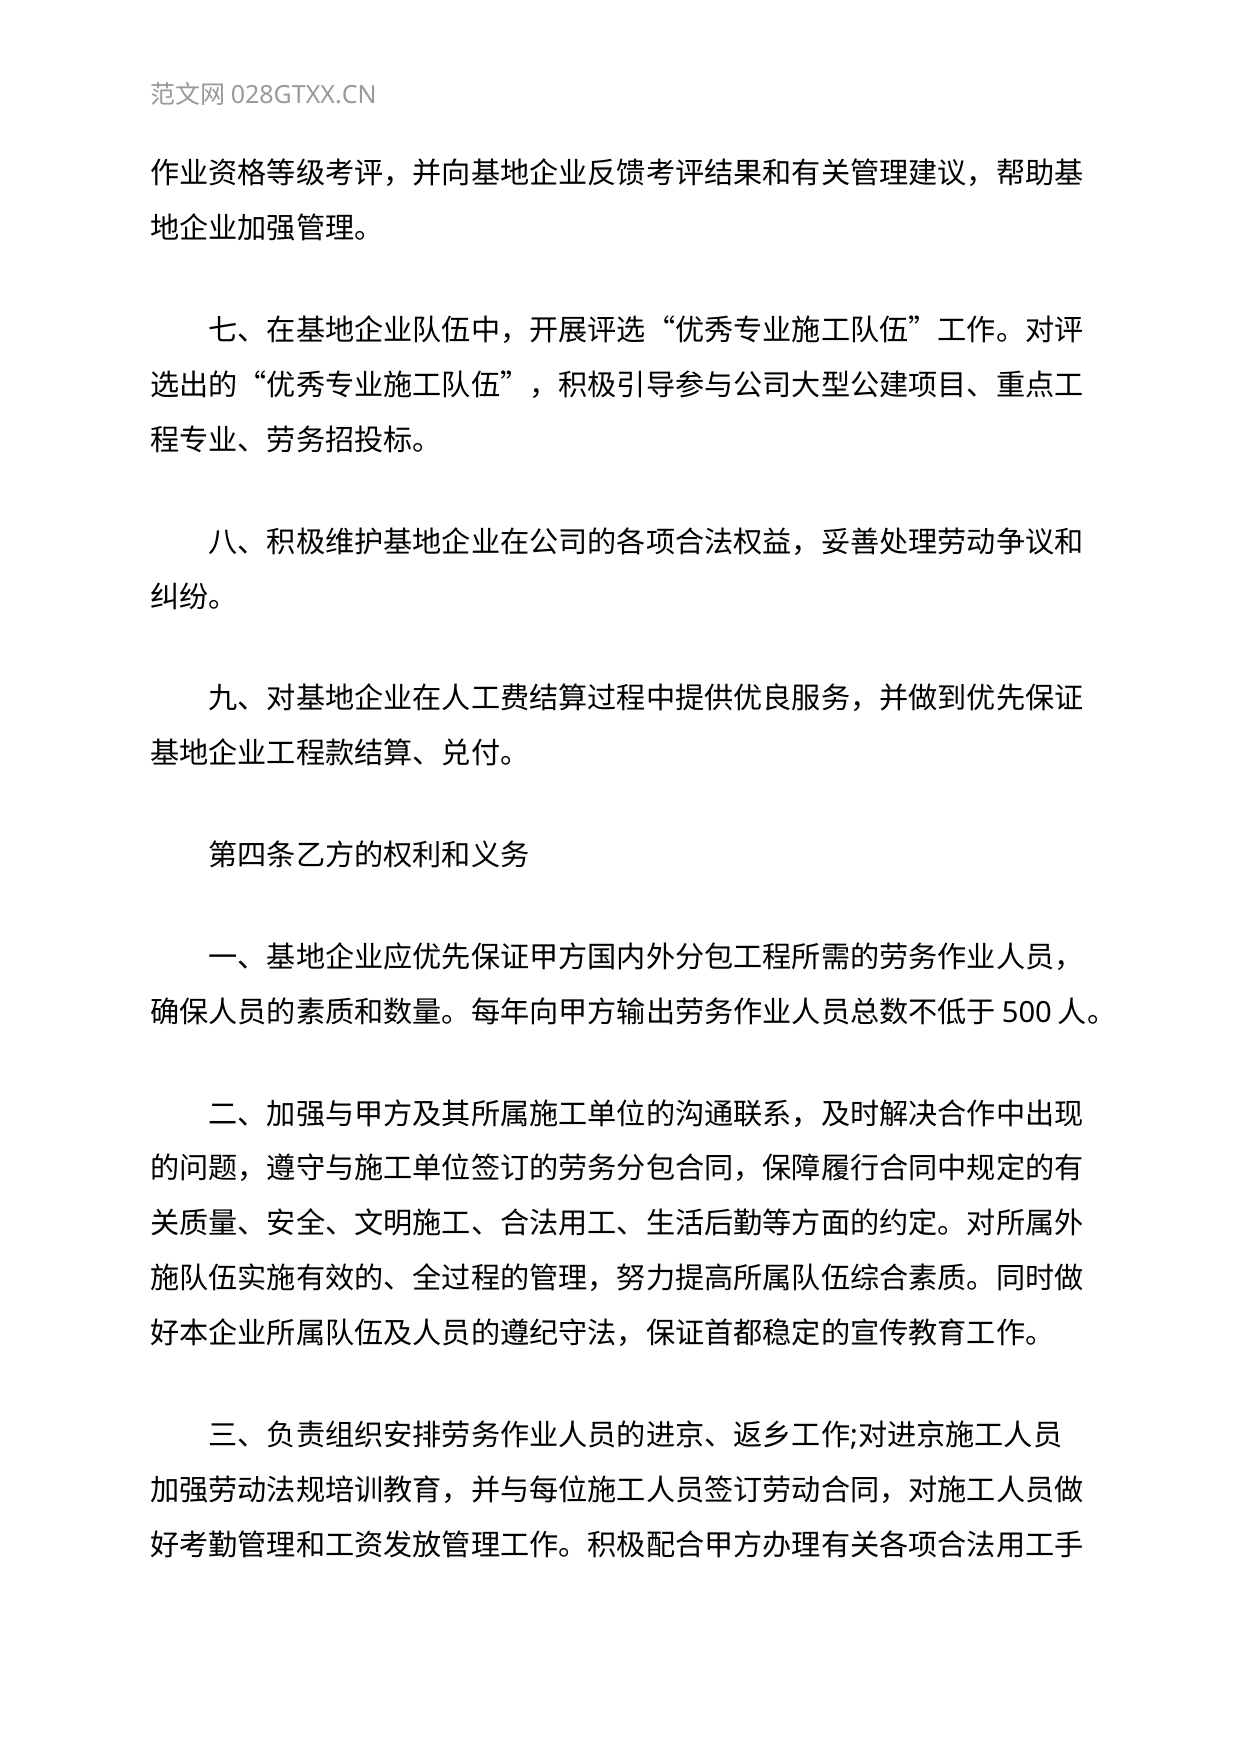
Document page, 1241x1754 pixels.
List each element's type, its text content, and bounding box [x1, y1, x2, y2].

text 第四条乙方的权利和义务 [150, 832, 1090, 874]
text 九、对基地企业在人工费结算过程中提供优良服务，并做到优先保证基地企业工程款结算、兑付。 [150, 675, 1090, 772]
text 一、基地企业应优先保证甲方国内外分包工程所需的劳务作业人员，确保人员的素质和数量。每年向甲方输出劳务作业人员总数不低于500人。 [150, 933, 1090, 1031]
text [150, 150, 1090, 247]
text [150, 1412, 1090, 1564]
text 七、在基地企业队伍中，开展评选“优秀专业施工队伍”工作。对评选出的“优秀专业施工队伍”，积极引导参与公司大型公建项目、重点工程专业、劳务招投标。 [150, 307, 1090, 459]
text 八、积极维护基地企业在公司的各项合法权益，妥善处理劳动争议和纠纷。 [150, 518, 1090, 615]
text 二、加强与甲方及其所属施工单位的沟通联系，及时解决合作中出现的问题，遵守与施工单位签订的劳务分包合同，保障履行合同中规定的有关质量、安全、文明施工、合法用工、生活后勤等方面的约定。对所属外施队伍实施有效的、全过程的管理，努力提高所属队伍综合素质。同时做好本企业所属队伍及人员的遵纪守法，保证首都稳定的宣传教育工作。 [150, 1090, 1090, 1352]
